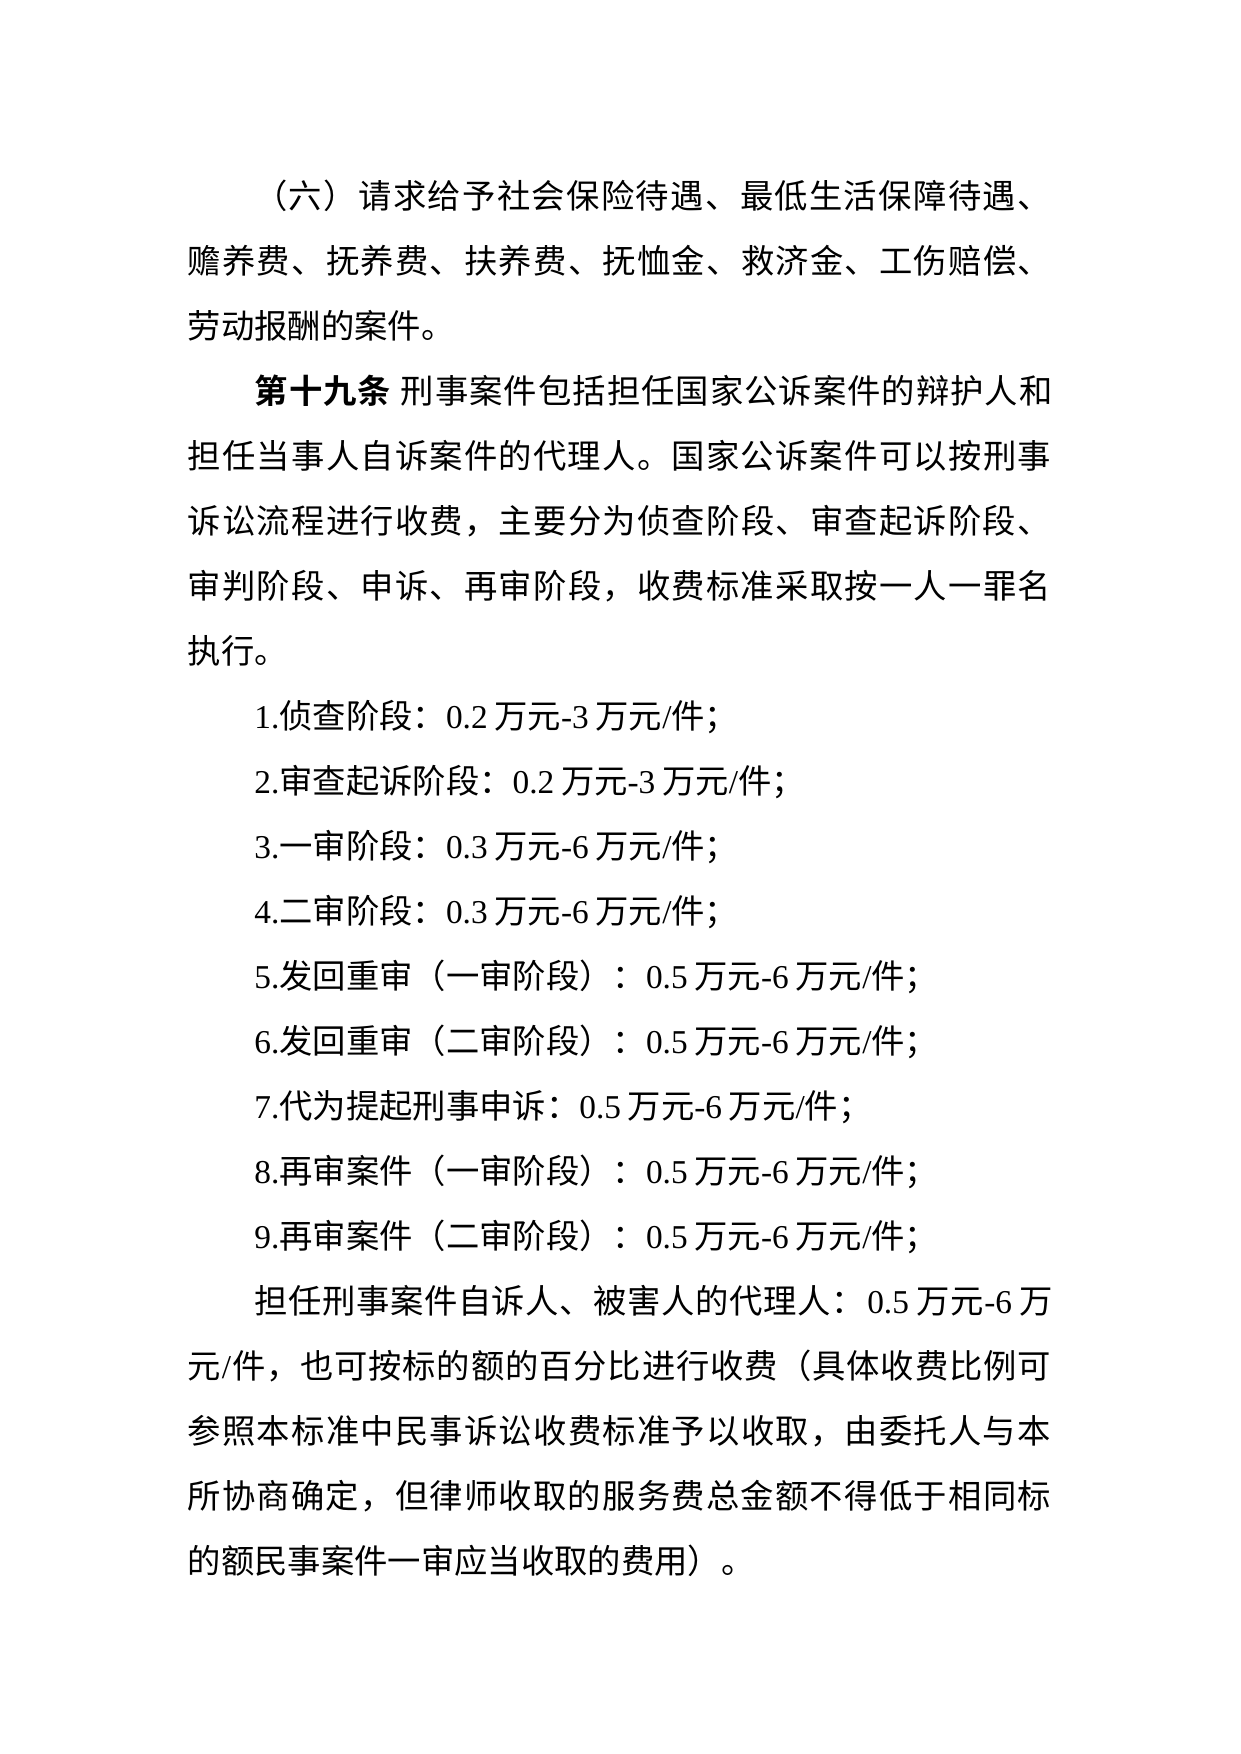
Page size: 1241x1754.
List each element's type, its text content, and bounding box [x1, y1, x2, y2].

text 2.审查起诉阶段：0.2万元-3万元/件； [187, 747, 1053, 812]
text 7.代为提起刑事申诉：0.5万元-6万元/件； [187, 1072, 1053, 1137]
text 8.再审案件（一审阶段）：0.5万元-6万元/件； [187, 1137, 1053, 1202]
text 5.发回重审（一审阶段）：0.5万元-6万元/件； [187, 942, 1053, 1007]
text 1.侦查阶段：0.2万元-3万元/件； [187, 682, 1053, 747]
text （六）请求给予社会保险待遇、最低生活保障待遇、赡养费、抚养费、扶养费、抚恤金、救济金、工伤赔偿、劳动报酬的案件。 [187, 162, 1053, 357]
text 3.一审阶段：0.3万元-6万元/件； [187, 812, 1053, 877]
text 担任刑事案件自诉人、被害人的代理人：0.5万元-6万元/件，也可按标的额的百分比进行收费（具体收费比例可参照本标准中民事诉讼收费标准予以收取，由委托人与本所协商确定，但律师收取的服务费总金额不得低于相同标的额民事案件一审应当收取的费用）。 [187, 1267, 1053, 1592]
text 第十九条 刑事案件包括担任国家公诉案件的辩护人和担任当事人自诉案件的代理人。国家公诉案件可以按刑事诉讼流程进行收费，主要分为侦查阶段、审查起诉阶段、审判阶段、申诉、再审阶段，收费标准采取按一人一罪名执行。 [187, 357, 1053, 682]
text 6.发回重审（二审阶段）：0.5万元-6万元/件； [187, 1007, 1053, 1072]
text 9.再审案件（二审阶段）：0.5万元-6万元/件； [187, 1202, 1053, 1267]
text 4.二审阶段：0.3万元-6万元/件； [187, 877, 1053, 942]
